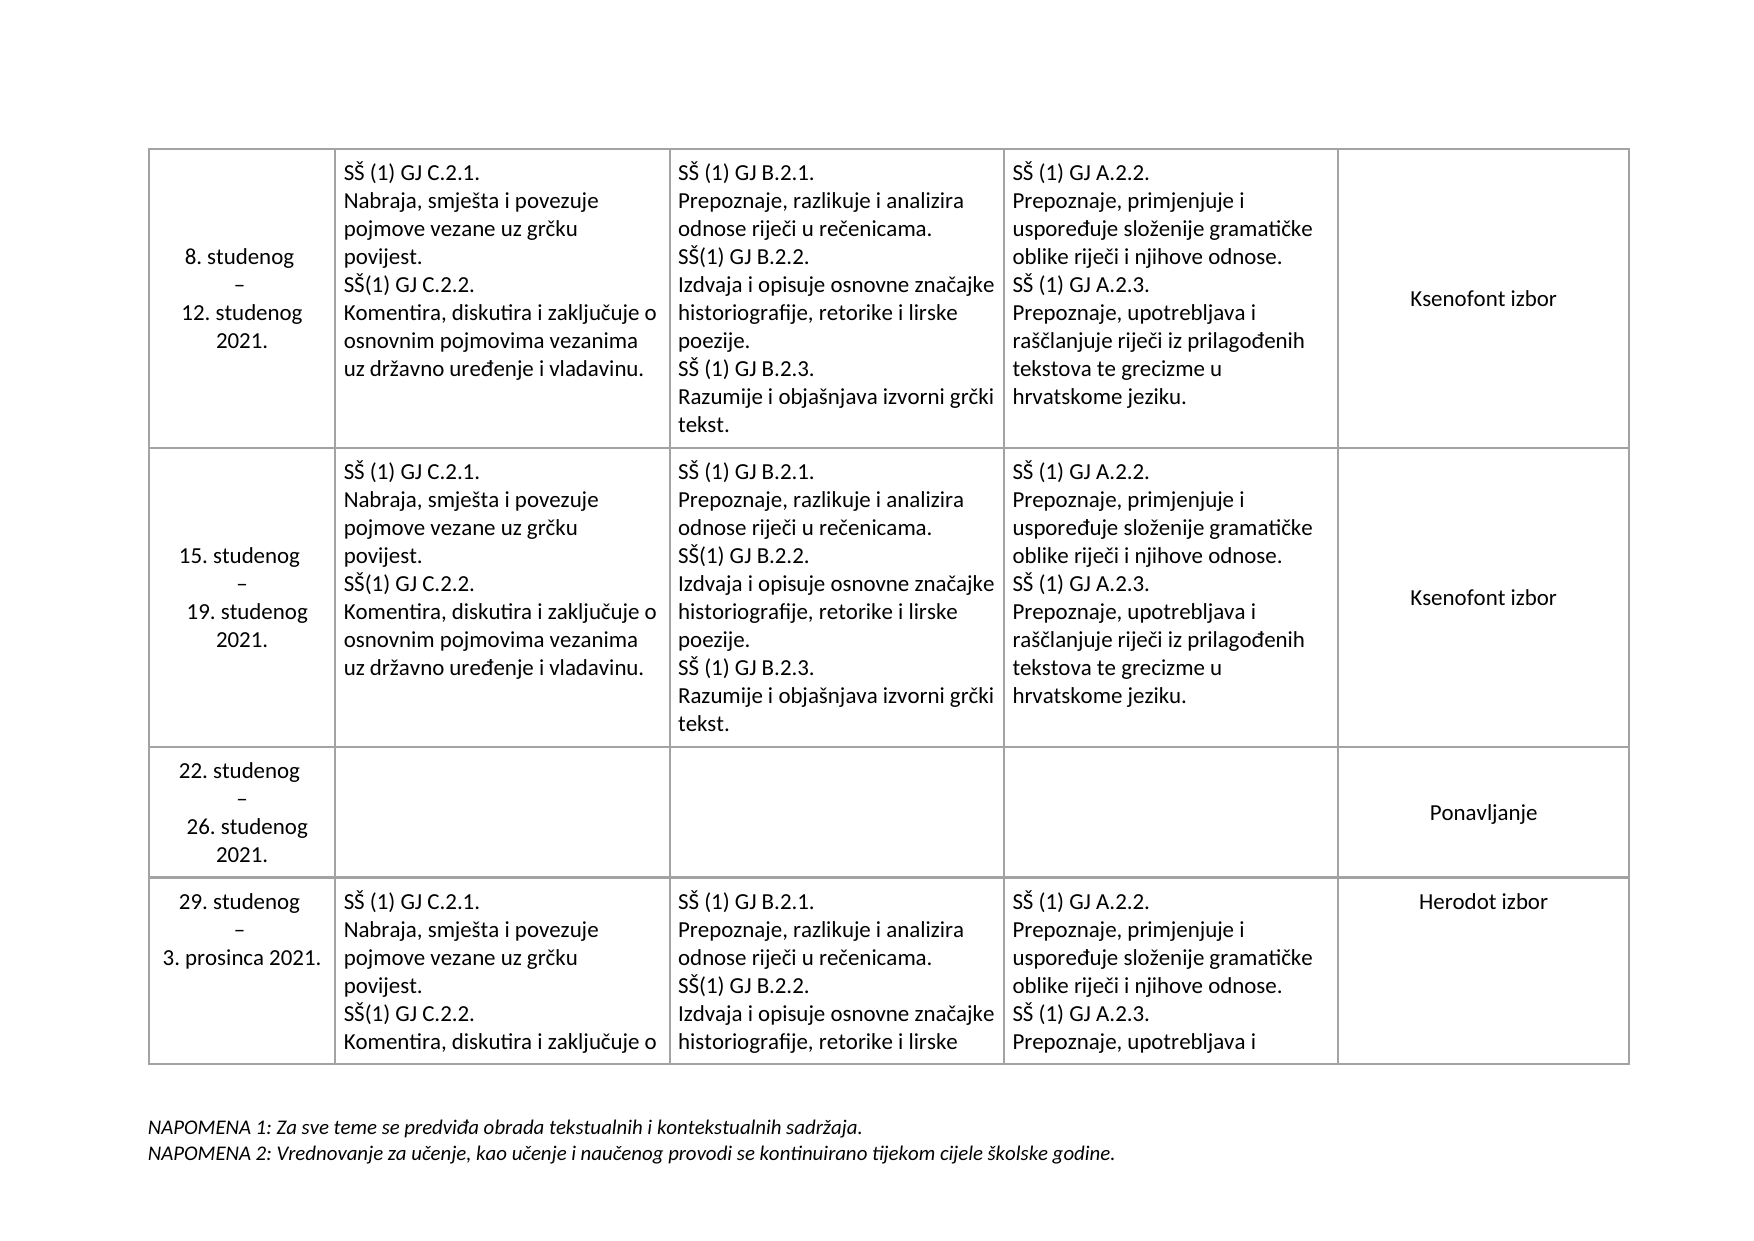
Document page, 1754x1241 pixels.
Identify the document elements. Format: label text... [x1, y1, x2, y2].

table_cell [150, 879, 334, 1063]
table_cell 8. studenog – 12. studenog 2021. [150, 150, 334, 447]
table_cell [336, 748, 669, 876]
table_cell 15. studenog – 19. studenog 2021. [150, 449, 334, 746]
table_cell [1005, 879, 1337, 1063]
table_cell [671, 150, 1003, 447]
table_cell 22. studenog – 26. studenog 2021. [150, 748, 334, 876]
table_cell Herodot izbor [1339, 879, 1628, 1063]
table_cell Ksenofont izbor [1339, 449, 1628, 746]
table_cell [1005, 748, 1337, 876]
table_cell [671, 748, 1003, 876]
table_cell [336, 879, 669, 1063]
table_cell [1005, 150, 1337, 447]
table_cell Ksenofont izbor [1339, 150, 1628, 447]
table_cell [336, 150, 669, 447]
table_cell Ponavljanje [1339, 748, 1628, 876]
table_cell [671, 879, 1003, 1063]
